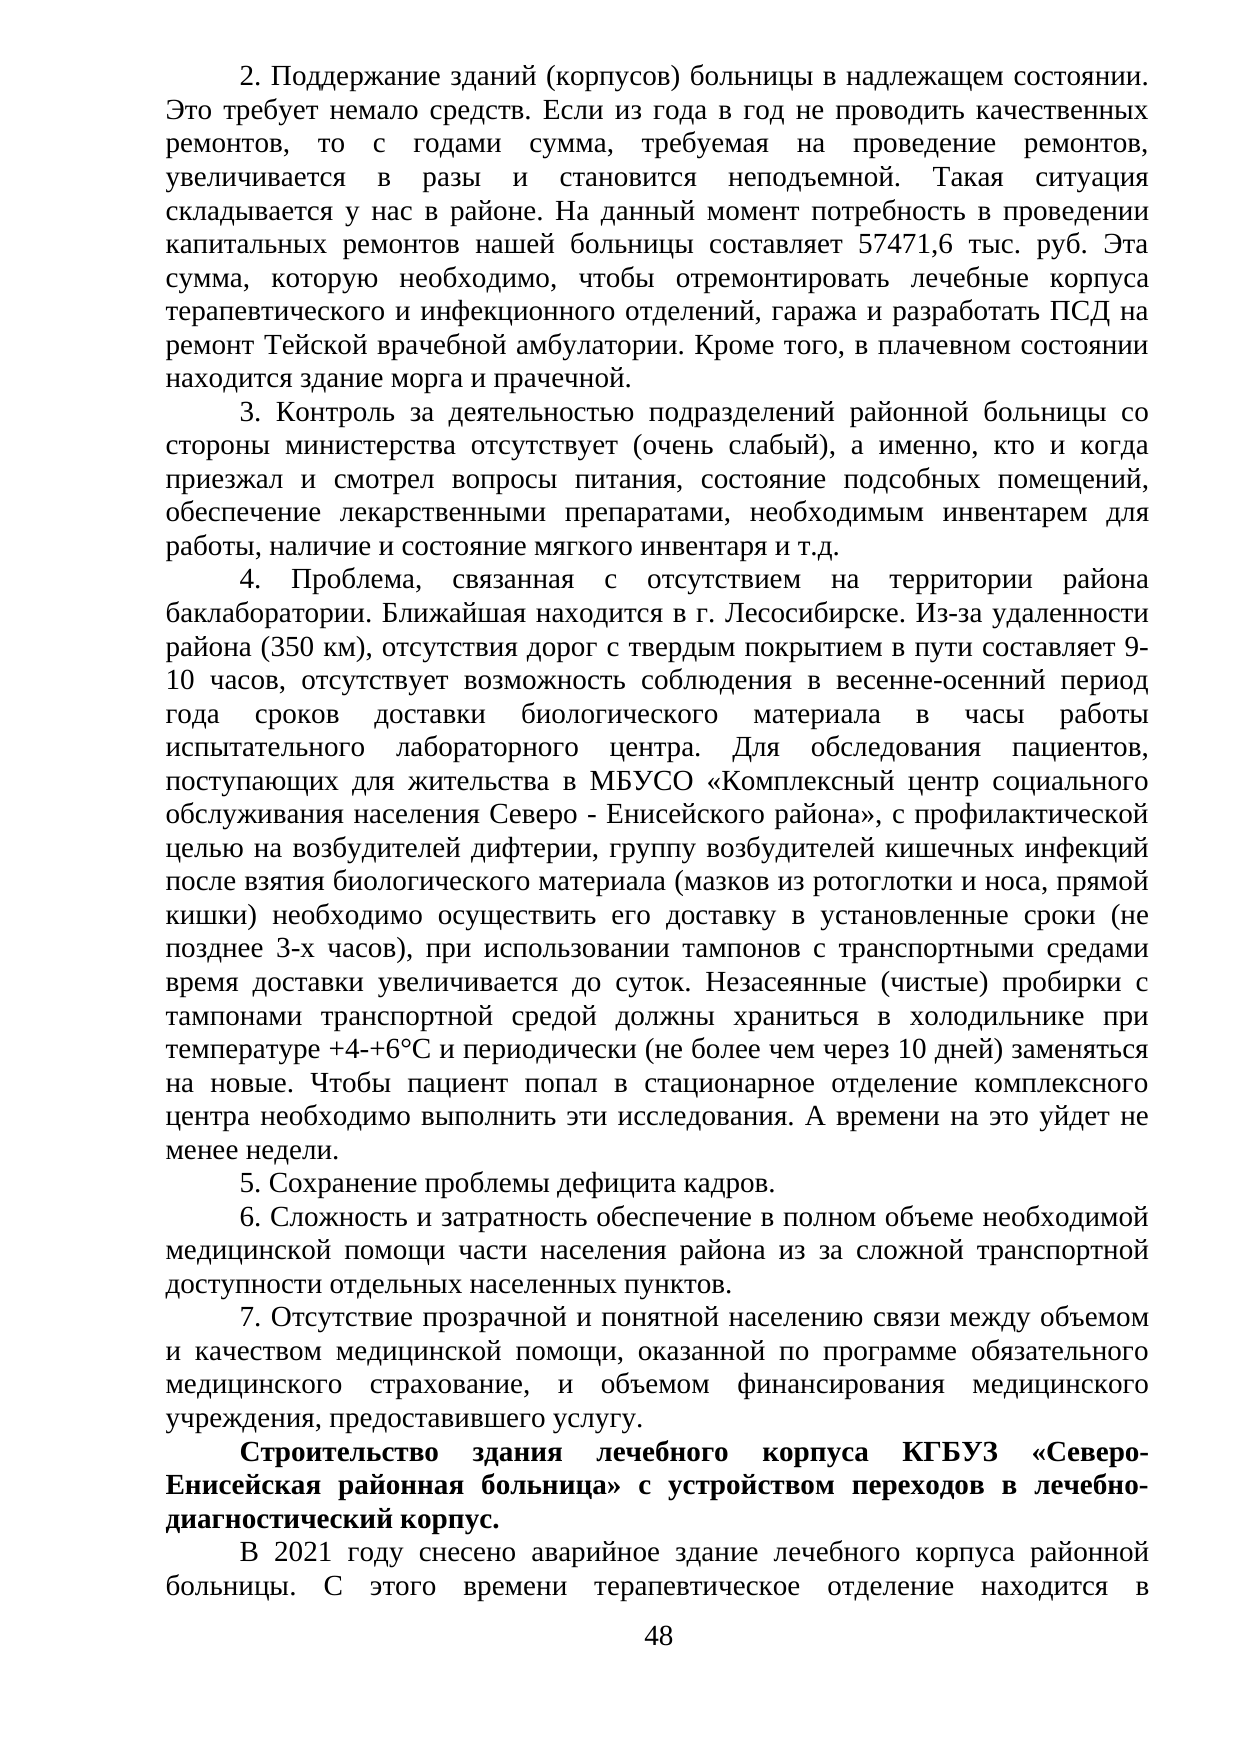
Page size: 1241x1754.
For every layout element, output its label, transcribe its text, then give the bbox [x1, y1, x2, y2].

text 4. Проблема, связанная с отсутствием на территории района баклаборатории. Ближайшая находится в г. Лесосибирске. Из-за удаленности района (350 км), отсутствия дорог с твердым покрытием в пути составляет 9-10 часов, отсутствует возможность соблюдения в весенне-осенний период года сроков доставки биологического материала в часы работы испытательного лабораторного центра. Для обследования пациентов, поступающих для жительства в МБУСО «Комплексный центр социального обслуживания населения Северо - Енисейского района», с профилактической целью на возбудителей дифтерии, группу возбудителей кишечных инфекций после взятия биологического материала (мазков из ротоглотки и носа, прямой кишки) необходимо осуществить его доставку в установленные сроки (не позднее 3-х часов), при использовании тампонов с транспортными средами время доставки увеличивается до суток. Незасеянные (чистые) пробирки с тампонами транспортной средой должны храниться в холодильнике при температуре +4-+6°С и периодически (не более чем через 10 дней) заменяться на новые. Чтобы пациент попал в стационарное отделение комплексного центра необходимо выполнить эти исследования. А времени на это уйдет не менее недели. [165, 562, 1150, 1166]
text 6. Сложность и затратность обеспечение в полном объеме необходимой медицинской помощи части населения района из за сложной транспортной доступности отдельных населенных пунктов. [165, 1199, 1150, 1300]
text 3. Контроль за деятельностью подразделений районной больницы со стороны министерства отсутствует (очень слабый), а именно, кто и когда приезжал и смотрел вопросы питания, состояние подсобных помещений, обеспечение лекарственными препаратами, необходимым инвентарем для работы, наличие и состояние мягкого инвентаря и т.д. [165, 394, 1150, 562]
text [165, 1535, 1150, 1602]
text 5. Сохранение проблемы дефицита кадров. [165, 1166, 1150, 1199]
text Строительство здания лечебного корпуса КГБУЗ «Северо-Енисейская районная больница» с устройством переходов в лечебно-диагностический корпус. [165, 1434, 1150, 1535]
text 7. Отсутствие прозрачной и понятной населению связи между объемом и качеством медицинской помощи, оказанной по программе обязательного медицинского страхование, и объемом финансирования медицинского учреждения, предоставившего услугу. [165, 1300, 1150, 1434]
text 2. Поддержание зданий (корпусов) больницы в надлежащем состоянии. Это требует немало средств. Если из года в год не проводить качественных ремонтов, то с годами сумма, требуемая на проведение ремонтов, увеличивается в разы и становится неподъемной. Такая ситуация складывается у нас в районе. На данный момент потребность в проведении капитальных ремонтов нашей больницы составляет 57471,6 тыс. руб. Эта сумма, которую необходимо, чтобы отремонтировать лечебные корпуса терапевтического и инфекционного отделений, гаража и разработать ПСД на ремонт Тейской врачебной амбулатории. Кроме того, в плачевном состоянии находится здание морга и прачечной. [165, 59, 1150, 394]
